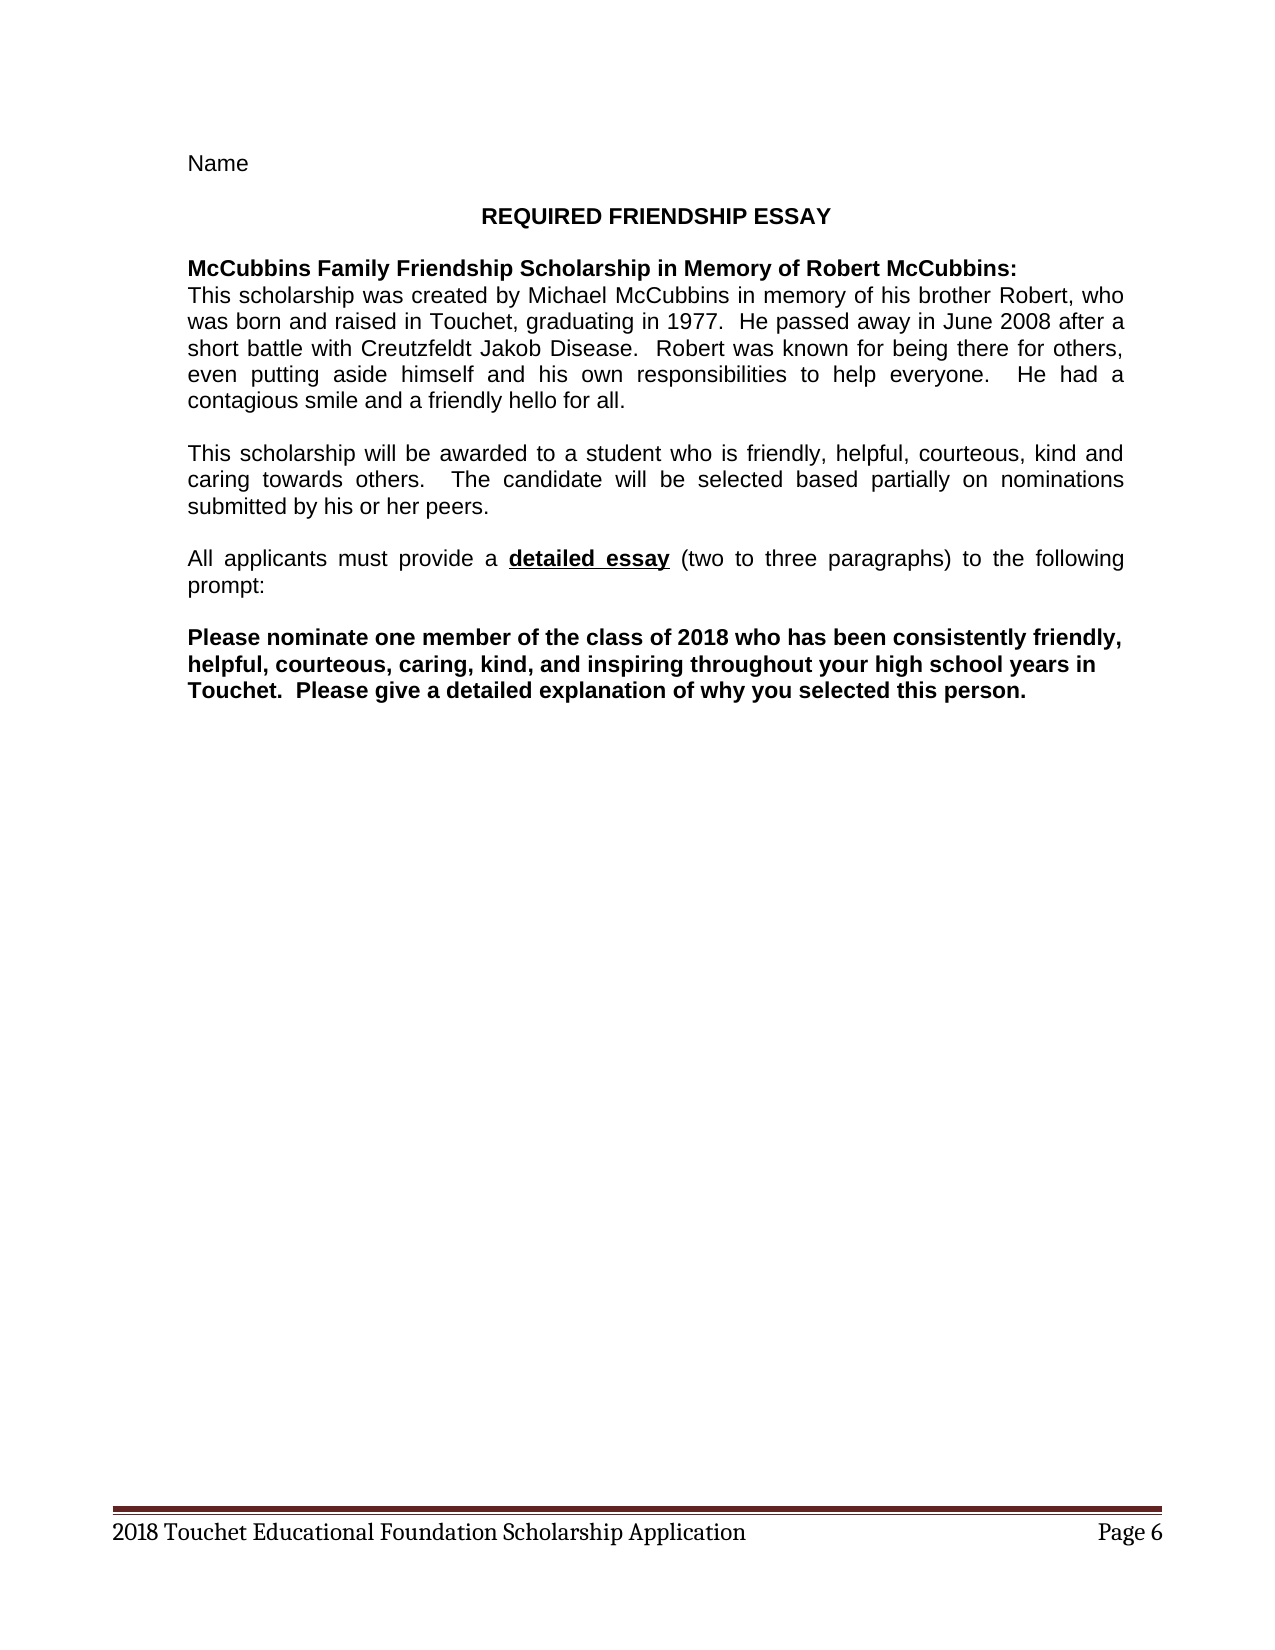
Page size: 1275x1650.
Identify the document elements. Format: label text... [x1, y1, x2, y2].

text All applicants must provide a detailed essay (two to three paragraphs) to the following prompt: [187, 545, 1125, 598]
text This scholarship will be awarded to a student who is friendly, helpful, courteous, kind and caring towards others. The candidate will be selected based partially on nominations submitted by his or her peers. [187, 440, 1125, 519]
text REQUIRED FRIENDSHIP ESSAY [187, 203, 1125, 229]
text Name [187, 150, 1125, 176]
text McCubbins Family Friendship Scholarship in Memory of Robert McCubbins: [187, 255, 1125, 282]
text This scholarship was created by Michael McCubbins in memory of his brother Robert, who was born and raised in Touchet, graduating in 1977. He passed away in June 2008 after a short battle with Creutzfeldt Jakob Disease. Robert was known for being there for others, even putting aside himself and his own responsibilities to help everyone. He had a contagious smile and a friendly hello for all. [187, 282, 1125, 413]
text Please nominate one member of the class of 2018 who has been consistently friendly, helpful, courteous, caring, kind, and inspiring throughout your high school years in Touchet. Please give a detailed explanation of why you selected this person. [187, 624, 1125, 703]
